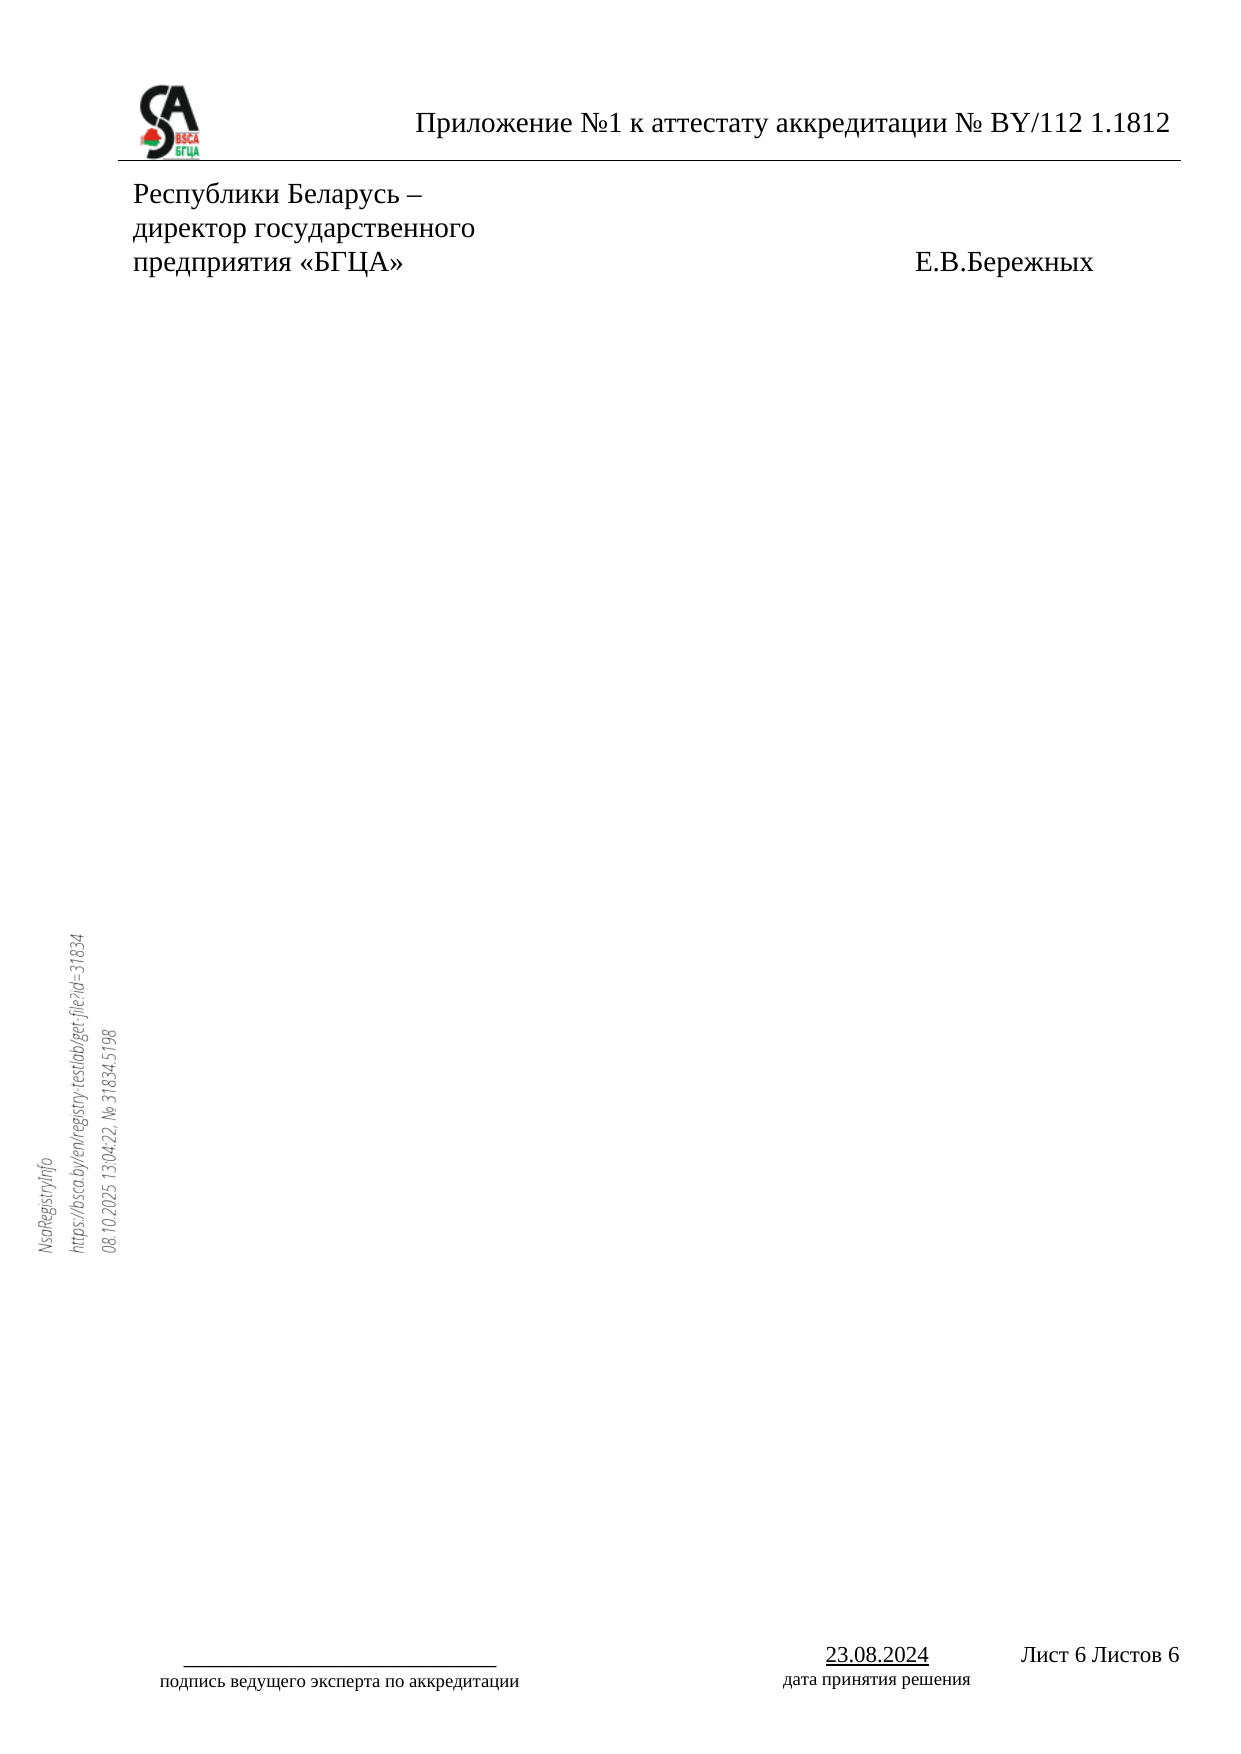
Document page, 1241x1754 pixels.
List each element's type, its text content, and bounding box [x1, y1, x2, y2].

text предприятия «БГЦА» Е.В.Бережных [133, 244, 1181, 277]
picture [139, 83, 201, 160]
text директор государственного [133, 210, 1181, 244]
picture [21, 632, 125, 1256]
text Республики Беларусь – [133, 177, 1181, 210]
